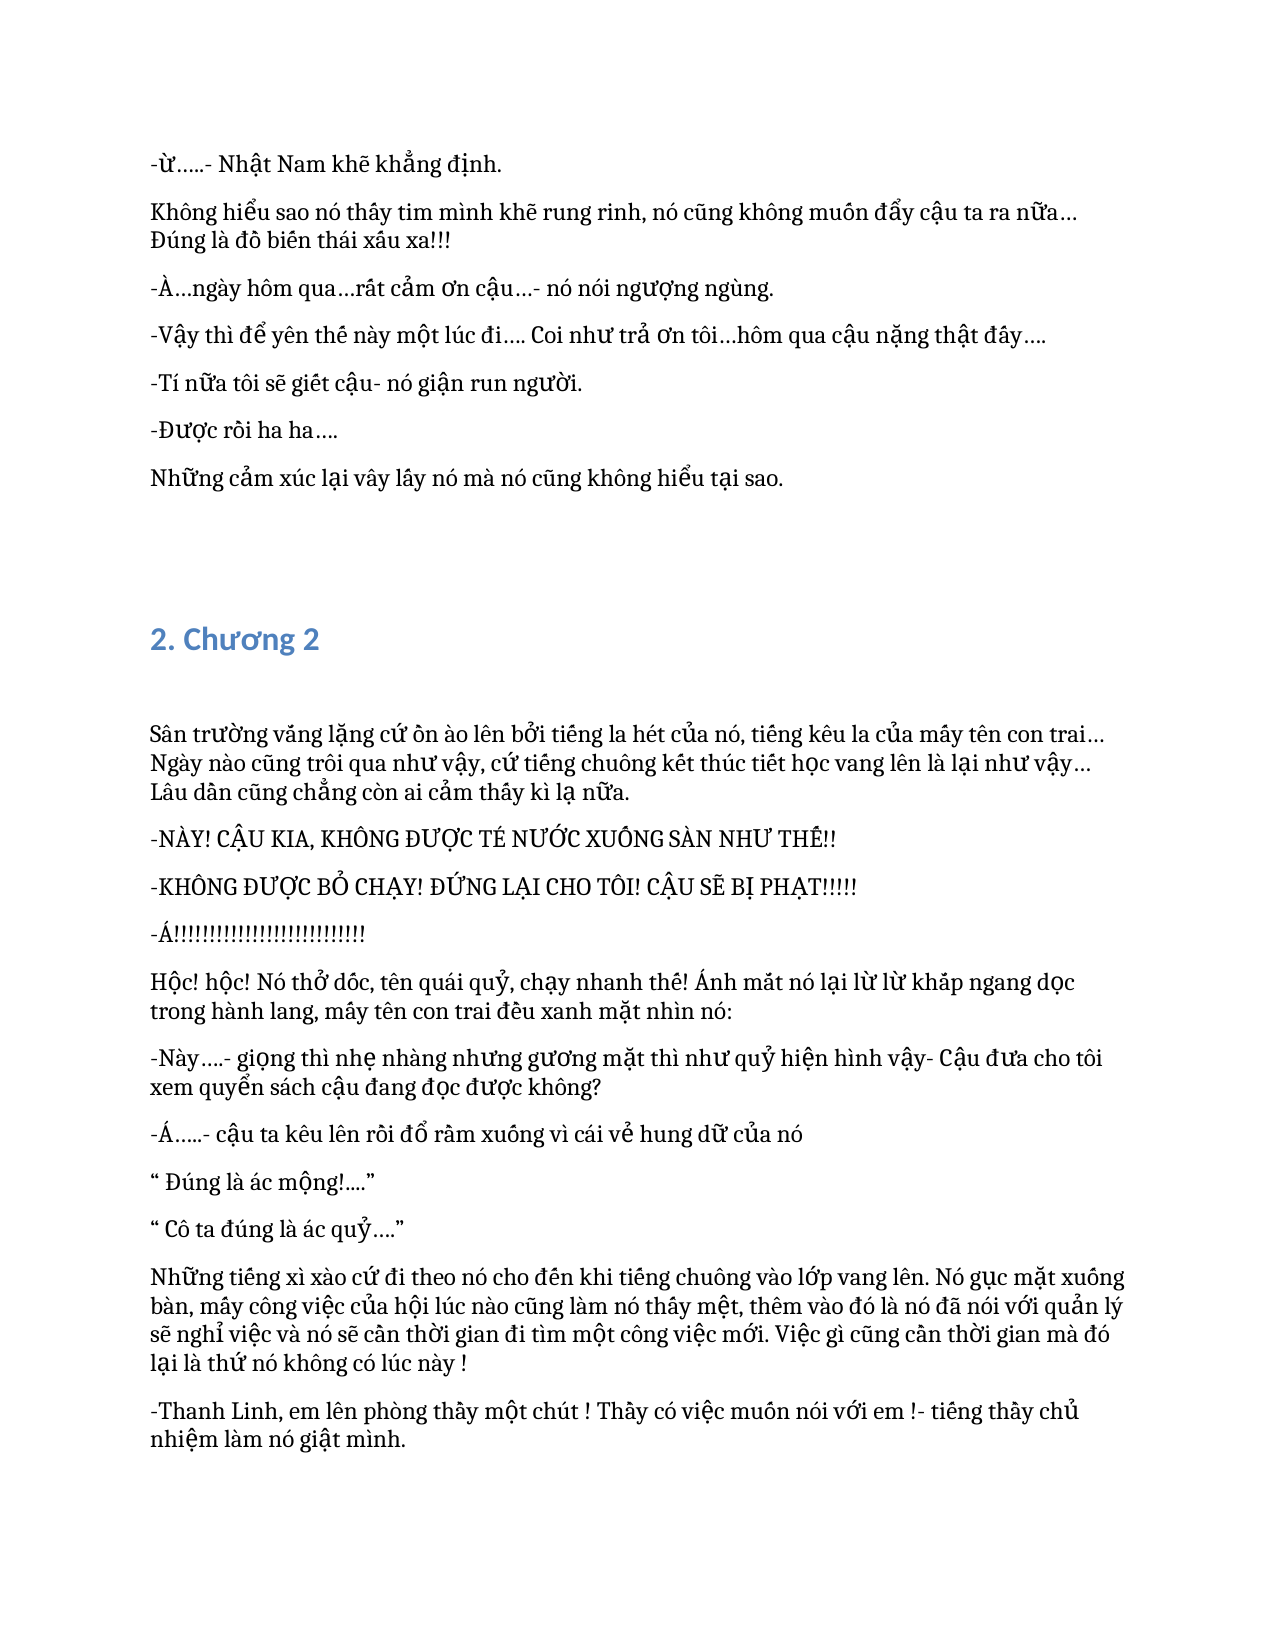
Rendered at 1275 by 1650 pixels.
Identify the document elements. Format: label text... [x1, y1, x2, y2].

text -Tí nữa tôi sẽ giết cậu- nó giận run người. [150, 369, 1125, 397]
text -Vậy thì để yên thế này một lúc đi…. Coi như trả ơn tôi…hôm qua cậu nặng thật đấy…. [150, 321, 1125, 350]
text -Thanh Linh, em lên phòng thầy một chút ! Thầy có việc muốn nói với em !- tiếng thầy chủ nhiệm làm nó giật mình. [150, 1397, 1125, 1454]
text Những cảm xúc lại vây lấy nó mà nó cũng không hiểu tại sao. [150, 464, 1125, 492]
text -Á…..- cậu ta kêu lên rồi đổ rầm xuống vì cái vẻ hung dữ của nó [150, 1120, 1125, 1149]
text -Được rồi ha ha…. [150, 416, 1125, 445]
text Không hiểu sao nó thấy tim mình khẽ rung rinh, nó cũng không muốn đẩy cậu ta ra nữa… Đúng là đồ biến thái xấu xa!!! [150, 197, 1125, 255]
text “ Đúng là ác mộng!....” [150, 1168, 1125, 1197]
text Những tiếng xì xào cứ đi theo nó cho đến khi tiếng chuông vào lớp vang lên. Nó gục mặt xuống bàn, mấy công việc của hội lúc nào cũng làm nó thấy mệt, thêm vào đó là nó đã nói với quản lý sẽ nghỉ việc và nó sẽ cần thời gian đi tìm một công việc mới. Việc gì cũng cần thời gian mà đó lại là thứ nó không có lúc này ! [150, 1263, 1125, 1378]
text Sân trường vắng lặng cứ ồn ào lên bởi tiếng la hét của nó, tiếng kêu la của mấy tên con trai… Ngày nào cũng trôi qua như vậy, cứ tiếng chuông kết thúc tiết học vang lên là lại như vậy… Lâu dần cũng chẳng còn ai cảm thấy kì lạ nữa. [150, 663, 1125, 807]
text -NÀY! CẬU KIA, KHÔNG ĐƯỢC TÉ NƯỚC XUỐNG SÀN NHƯ THẾ!! [150, 825, 1125, 854]
text “ Cô ta đúng là ác quỷ….” [150, 1215, 1125, 1244]
text -À…ngày hôm qua…rất cảm ơn cậu…- nó nói ngượng ngùng. [150, 274, 1125, 302]
text Hộc! hộc! Nó thở dốc, tên quái quỷ, chạy nhanh thế! Ánh mắt nó lại lừ lừ khắp ngang dọc trong hành lang, mấy tên con trai đều xanh mặt nhìn nó: [150, 968, 1125, 1025]
text -KHÔNG ĐƯỢC BỎ CHẠY! ĐỨNG LẠI CHO TÔI! CẬU SẼ BỊ PHẠT!!!!! [150, 873, 1125, 902]
text -ừ…..- Nhật Nam khẽ khẳng định. [150, 150, 1125, 179]
text -Á!!!!!!!!!!!!!!!!!!!!!!!!!!! [150, 920, 1125, 949]
text -Này….- giọng thì nhẹ nhàng nhưng gương mặt thì như quỷ hiện hình vậy- Cậu đưa cho tôi xem quyển sách cậu đang đọc được không? [150, 1044, 1125, 1102]
subtitle 2. Chương 2 [150, 618, 1125, 659]
